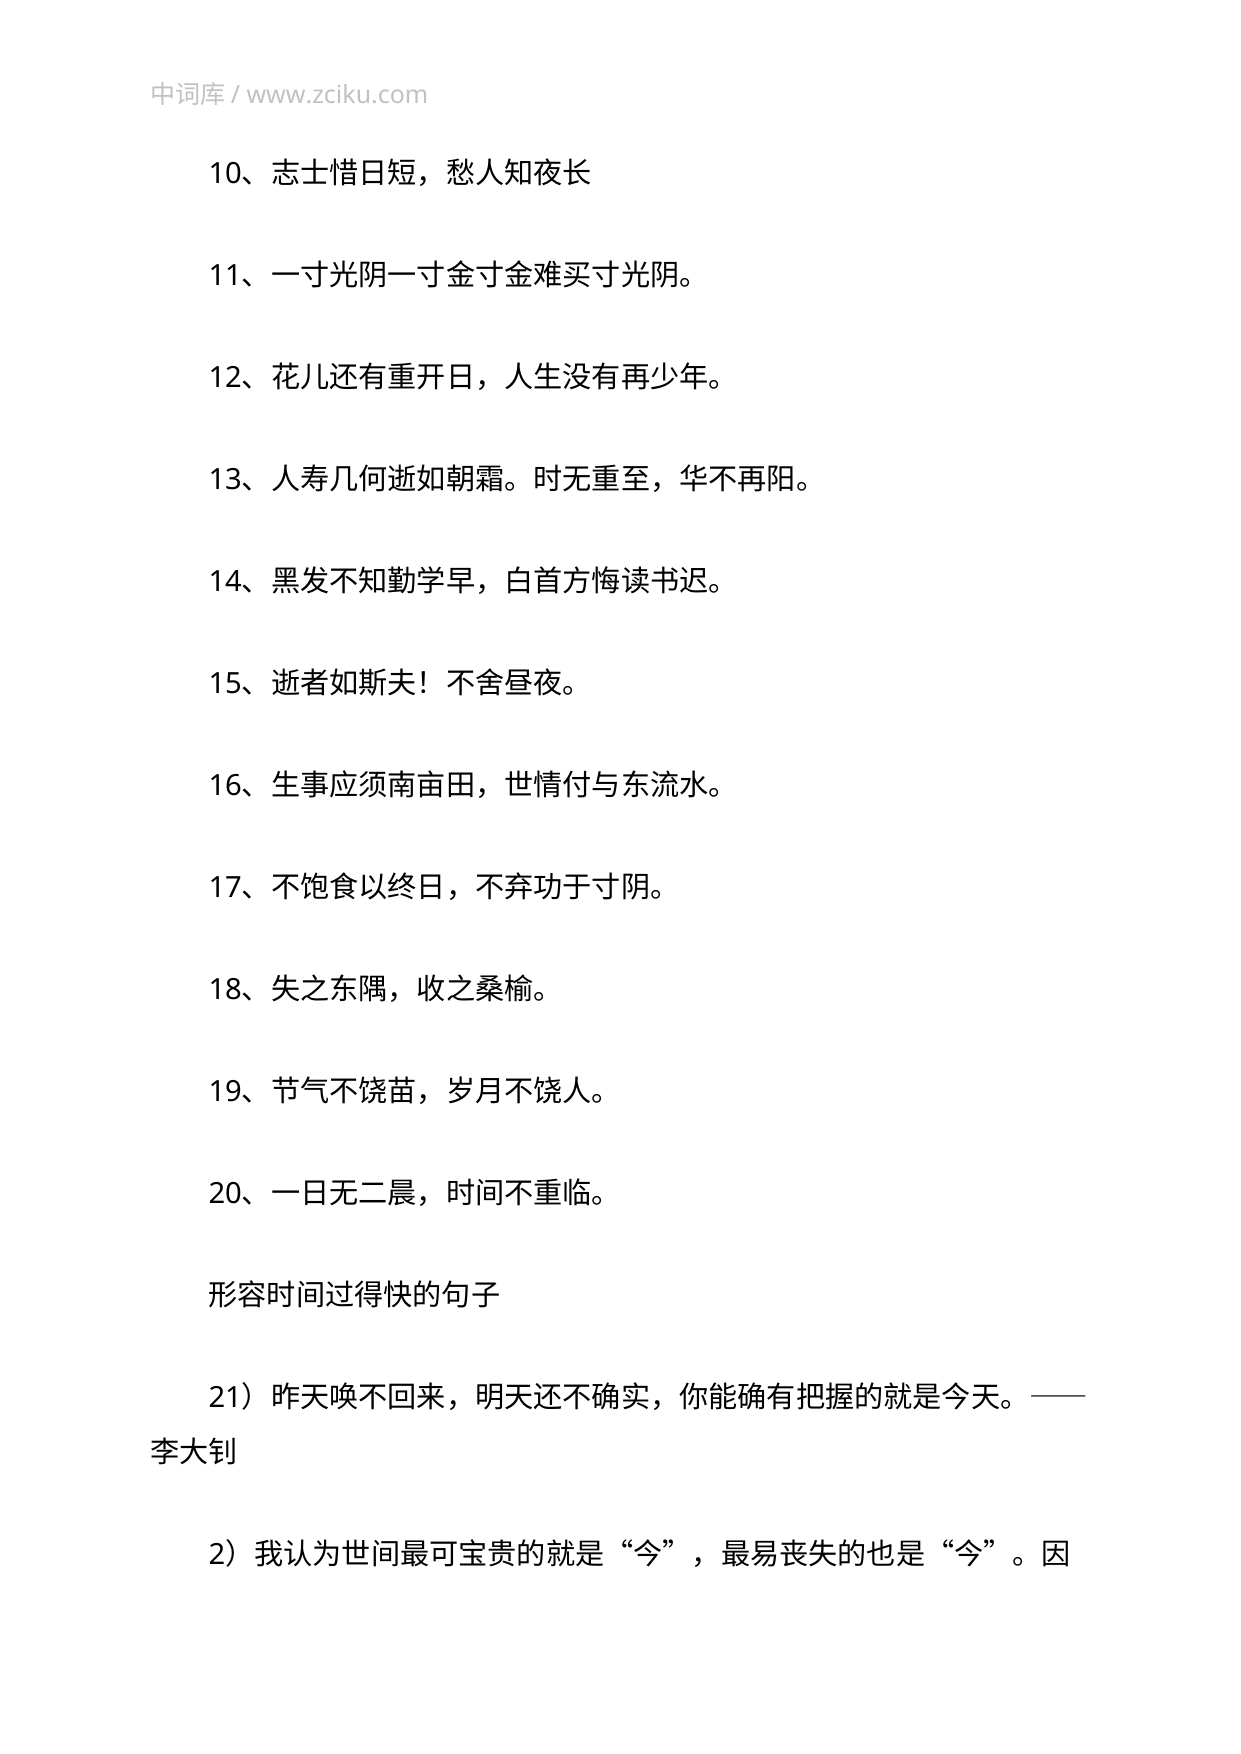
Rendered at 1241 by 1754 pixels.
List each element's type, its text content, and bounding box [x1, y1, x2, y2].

text 21）昨天唤不回来，明天还不确实，你能确有把握的就是今天。——李大钊 [150, 1373, 1090, 1471]
text 12、花儿还有重开日，人生没有再少年。 [150, 354, 1090, 396]
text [150, 1530, 1090, 1573]
text 16、生事应须南亩田，世情付与东流水。 [150, 762, 1090, 804]
text 19、节气不饶苗，岁月不饶人。 [150, 1068, 1090, 1110]
text 14、黑发不知勤学早，白首方悔读书迟。 [150, 558, 1090, 600]
text 形容时间过得快的句子 [150, 1272, 1090, 1314]
text 15、逝者如斯夫！不舍昼夜。 [150, 660, 1090, 702]
text 10、志士惜日短，愁人知夜长 [150, 150, 1090, 192]
text 18、失之东隅，收之桑榆。 [150, 966, 1090, 1008]
text 20、一日无二晨，时间不重临。 [150, 1170, 1090, 1212]
text 17、不饱食以终日，不弃功于寸阴。 [150, 864, 1090, 906]
text 13、人寿几何逝如朝霜。时无重至，华不再阳。 [150, 456, 1090, 498]
text 11、一寸光阴一寸金寸金难买寸光阴。 [150, 252, 1090, 294]
